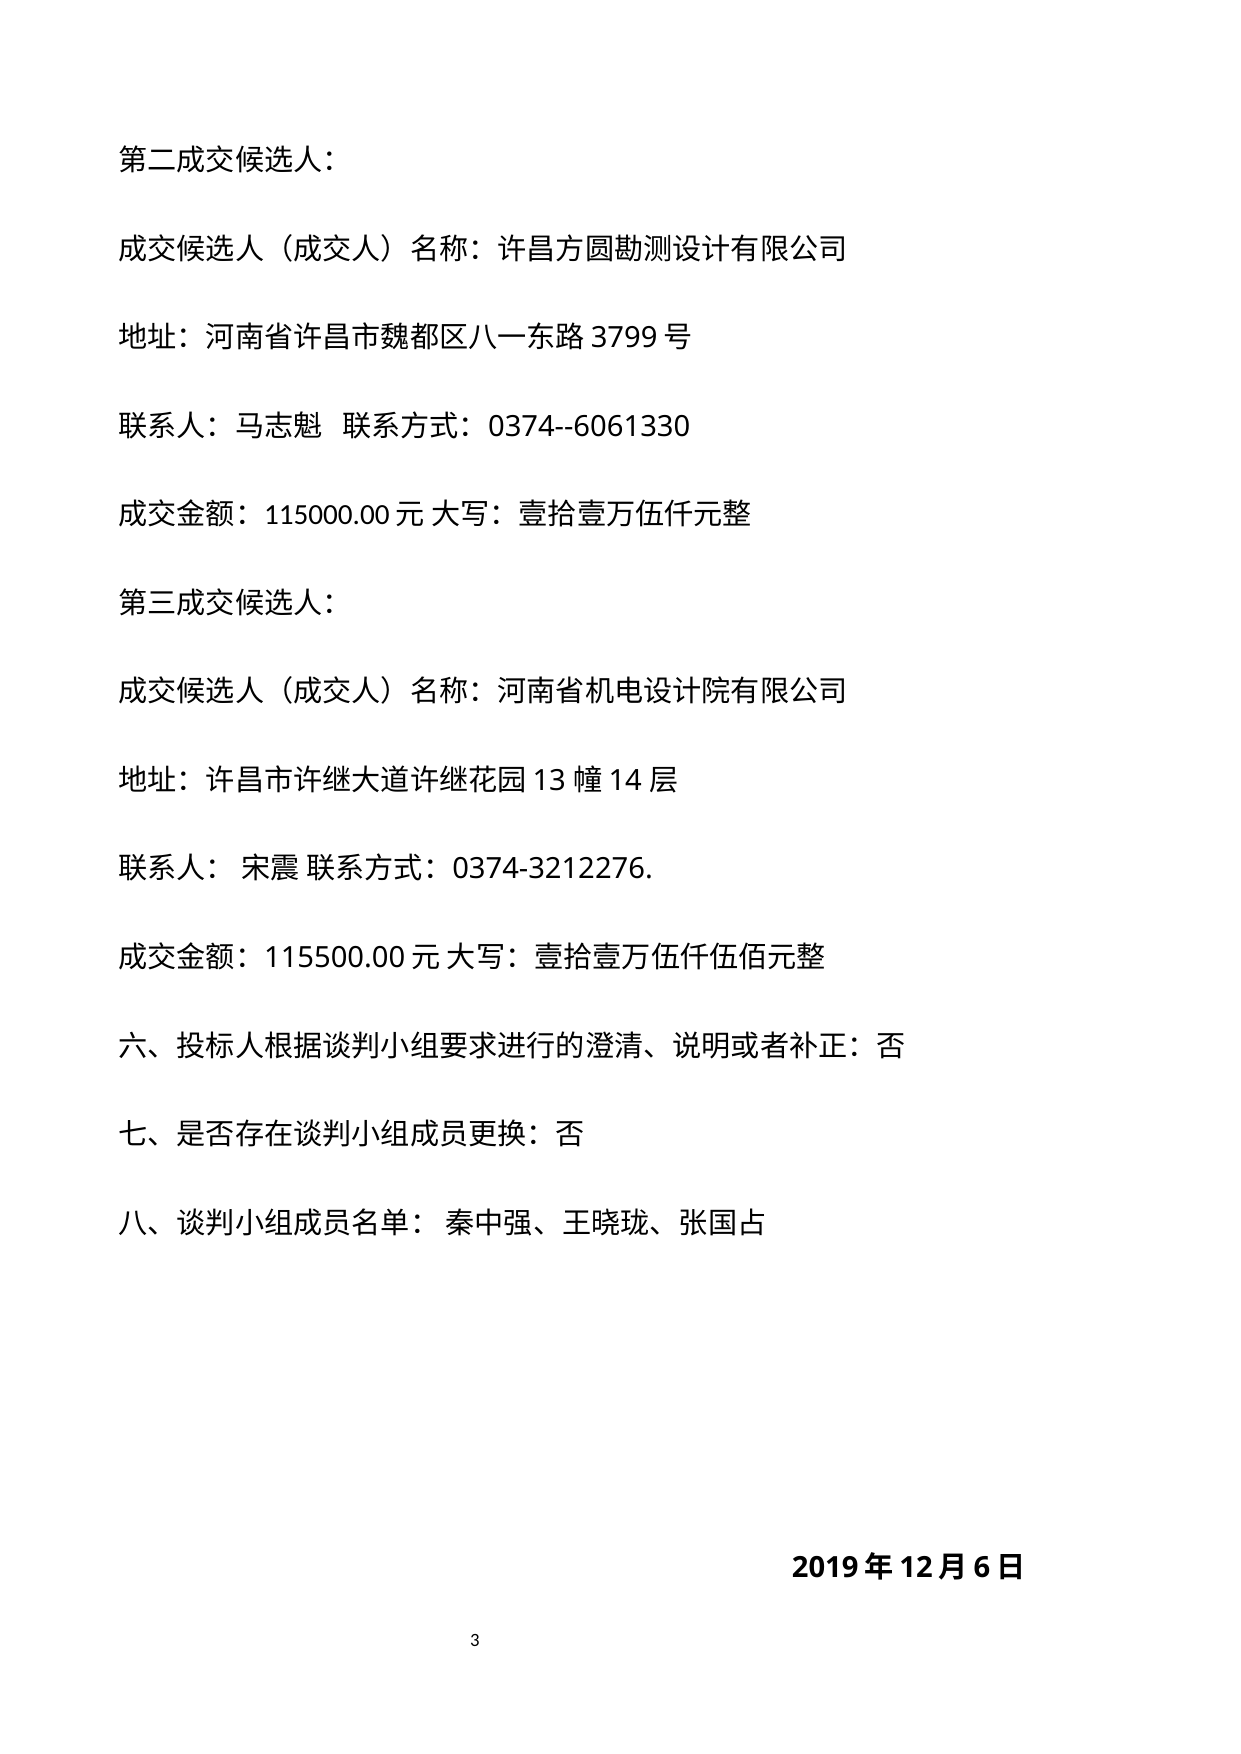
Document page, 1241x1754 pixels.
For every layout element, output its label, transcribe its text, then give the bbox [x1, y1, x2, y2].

text 地址：许昌市许继大道许继花园13 幢14 层 [118, 745, 1122, 810]
text 成交金额：115500.00元 大写：壹拾壹万伍仟伍佰元整 [118, 922, 1122, 987]
text 六、投标人根据谈判小组要求进行的澄清、说明或者补正：否 [118, 1011, 1122, 1076]
text 成交候选人（成交人）名称：河南省机电设计院有限公司 [118, 657, 1122, 722]
text 联系人： 宋震 联系方式：0374-3212276. [118, 834, 1122, 899]
text 联系人：马志魁 联系方式：0374--6061330 [118, 391, 1122, 456]
text 第三成交候选人： [118, 568, 1122, 633]
text 成交金额：115000.00元 大写：壹拾壹万伍仟元整 [118, 479, 1122, 544]
text 八、谈判小组成员名单： 秦中强、王晓珑、张国占 [118, 1188, 1122, 1253]
text 第二成交候选人： [118, 125, 1122, 190]
text 地址：河南省许昌市魏都区八一东路3799号 [118, 302, 1122, 367]
text 成交候选人（成交人）名称：许昌方圆勘测设计有限公司 [118, 214, 1122, 279]
text 七、是否存在谈判小组成员更换：否 [118, 1099, 1122, 1164]
text 2019年12月6日 [118, 1532, 1122, 1597]
